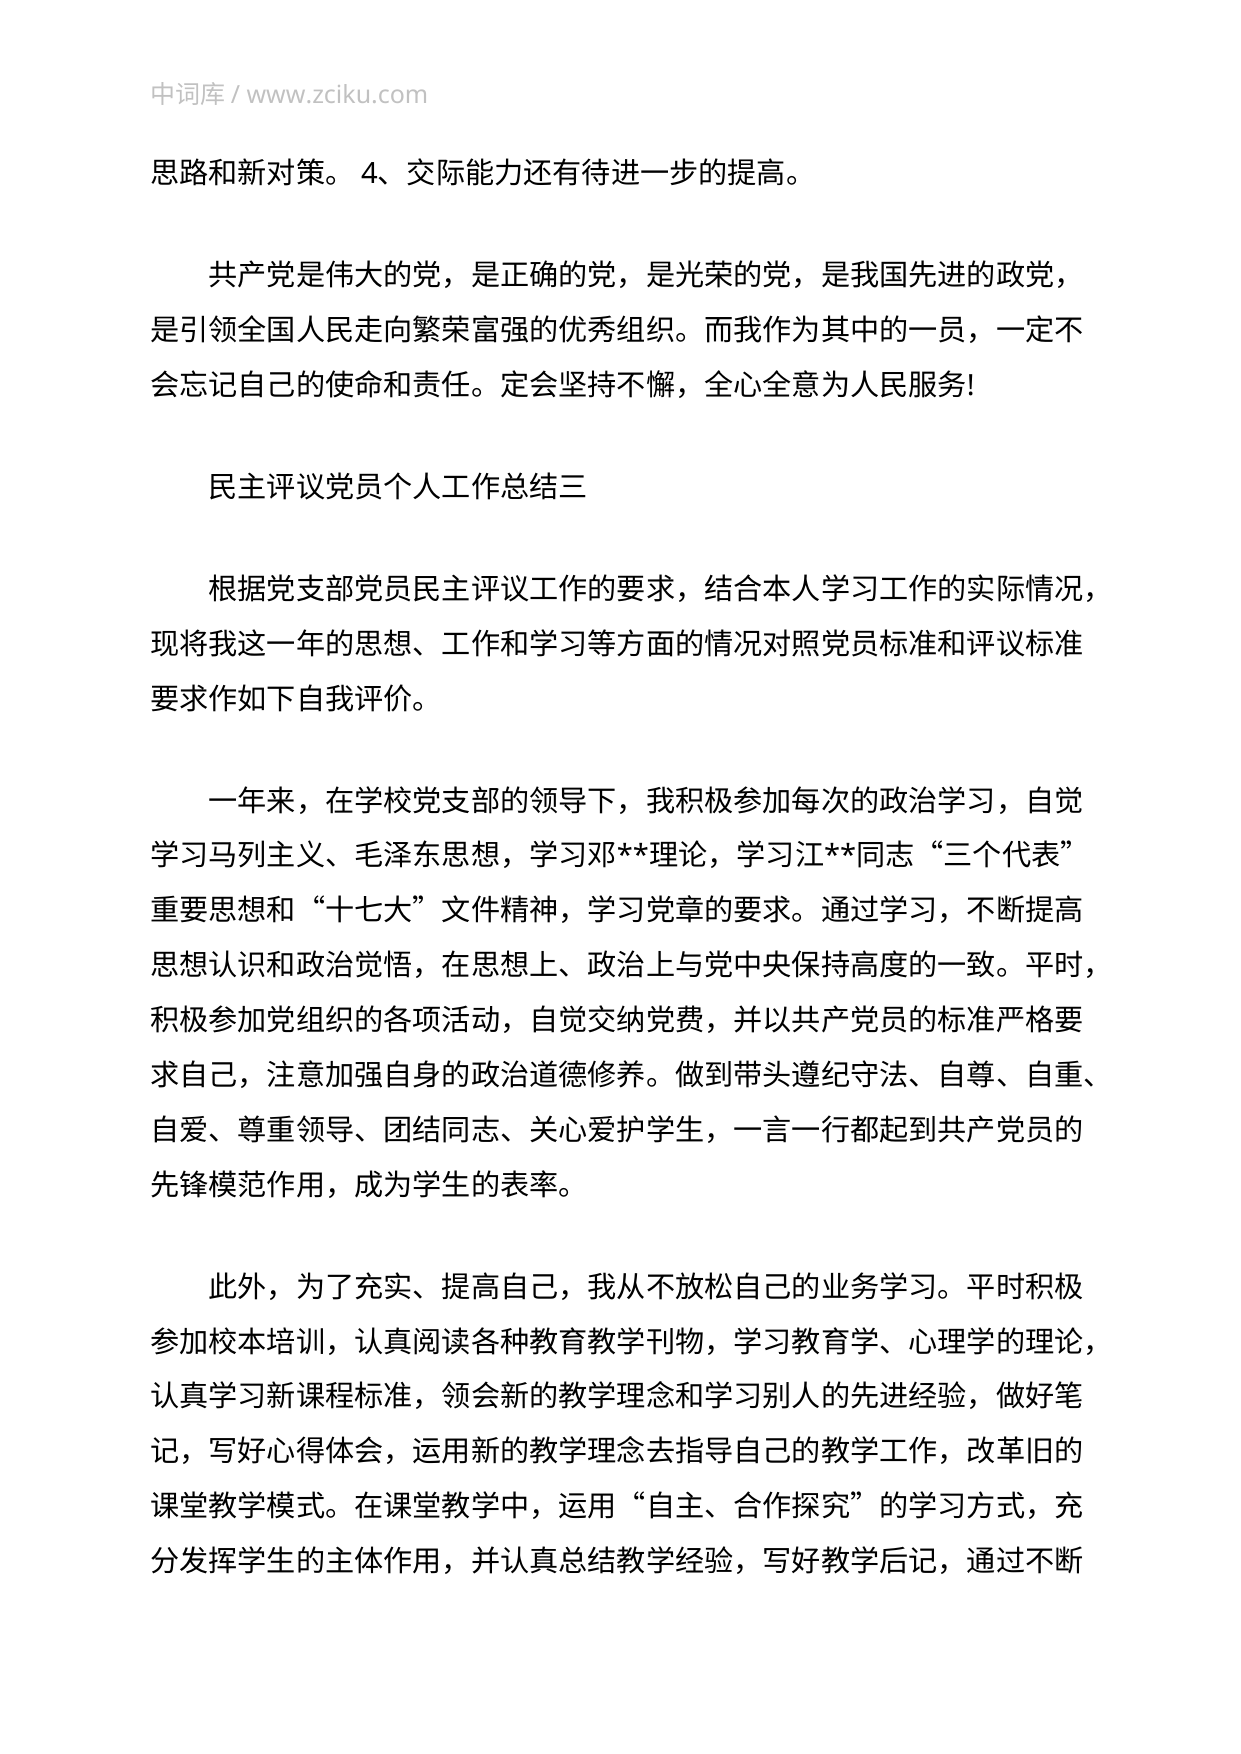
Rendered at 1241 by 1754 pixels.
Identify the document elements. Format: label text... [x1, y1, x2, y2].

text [150, 1263, 1090, 1580]
text 民主评议党员个人工作总结三 [150, 464, 1090, 506]
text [150, 150, 1090, 192]
text 一年来，在学校党支部的领导下，我积极参加每次的政治学习，自觉学习马列主义、毛泽东思想，学习邓**理论，学习江**同志“三个代表”重要思想和“十七大”文件精神，学习党章的要求。通过学习，不断提高思想认识和政治觉悟，在思想上、政治上与党中央保持高度的一致。平时，积极参加党组织的各项活动，自觉交纳党费，并以共产党员的标准严格要求自己，注意加强自身的政治道德修养。做到带头遵纪守法、自尊、自重、自爱、尊重领导、团结同志、关心爱护学生，一言一行都起到共产党员的先锋模范作用，成为学生的表率。 [150, 777, 1090, 1204]
text 根据党支部党员民主评议工作的要求，结合本人学习工作的实际情况，现将我这一年的思想、工作和学习等方面的情况对照党员标准和评议标准要求作如下自我评价。 [150, 566, 1090, 718]
text 共产党是伟大的党，是正确的党，是光荣的党，是我国先进的政党，是引领全国人民走向繁荣富强的优秀组织。而我作为其中的一员，一定不会忘记自己的使命和责任。定会坚持不懈，全心全意为人民服务! [150, 252, 1090, 404]
